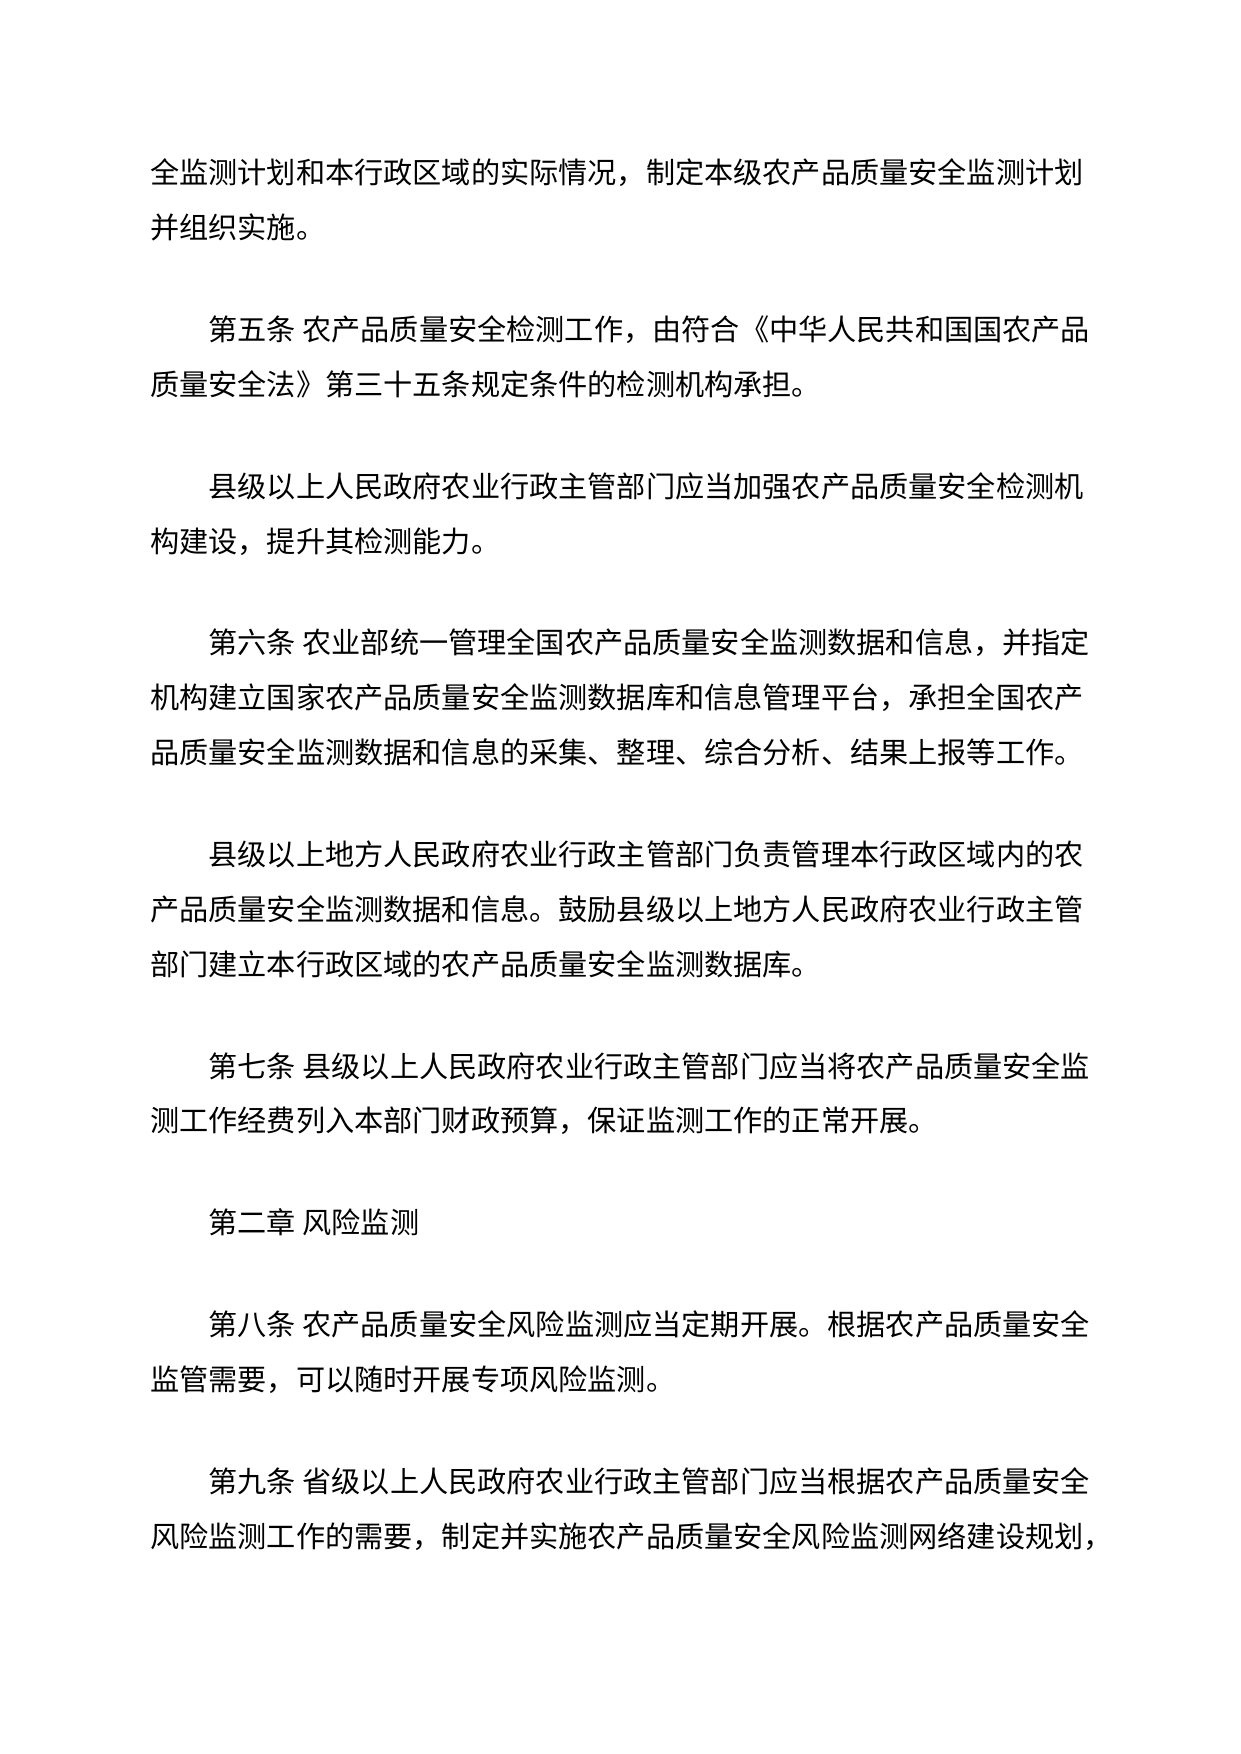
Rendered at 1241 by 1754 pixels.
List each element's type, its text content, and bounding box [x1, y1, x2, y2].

text 第七条 县级以上人民政府农业行政主管部门应当将农产品质量安全监测工作经费列入本部门财政预算，保证监测工作的正常开展。 [150, 1043, 1090, 1140]
text 第八条 农产品质量安全风险监测应当定期开展。根据农产品质量安全监管需要，可以随时开展专项风险监测。 [150, 1302, 1090, 1399]
text 第二章 风险监测 [150, 1200, 1090, 1242]
text 县级以上地方人民政府农业行政主管部门负责管理本行政区域内的农产品质量安全监测数据和信息。鼓励县级以上地方人民政府农业行政主管部门建立本行政区域的农产品质量安全监测数据库。 [150, 832, 1090, 984]
text 第五条 农产品质量安全检测工作，由符合《中华人民共和国国农产品质量安全法》第三十五条规定条件的检测机构承担。 [150, 307, 1090, 404]
text 第六条 农业部统一管理全国农产品质量安全监测数据和信息，并指定机构建立国家农产品质量安全监测数据库和信息管理平台，承担全国农产品质量安全监测数据和信息的采集、整理、综合分析、结果上报等工作。 [150, 620, 1090, 772]
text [150, 150, 1090, 247]
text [150, 1458, 1090, 1555]
text 县级以上人民政府农业行政主管部门应当加强农产品质量安全检测机构建设，提升其检测能力。 [150, 463, 1090, 561]
